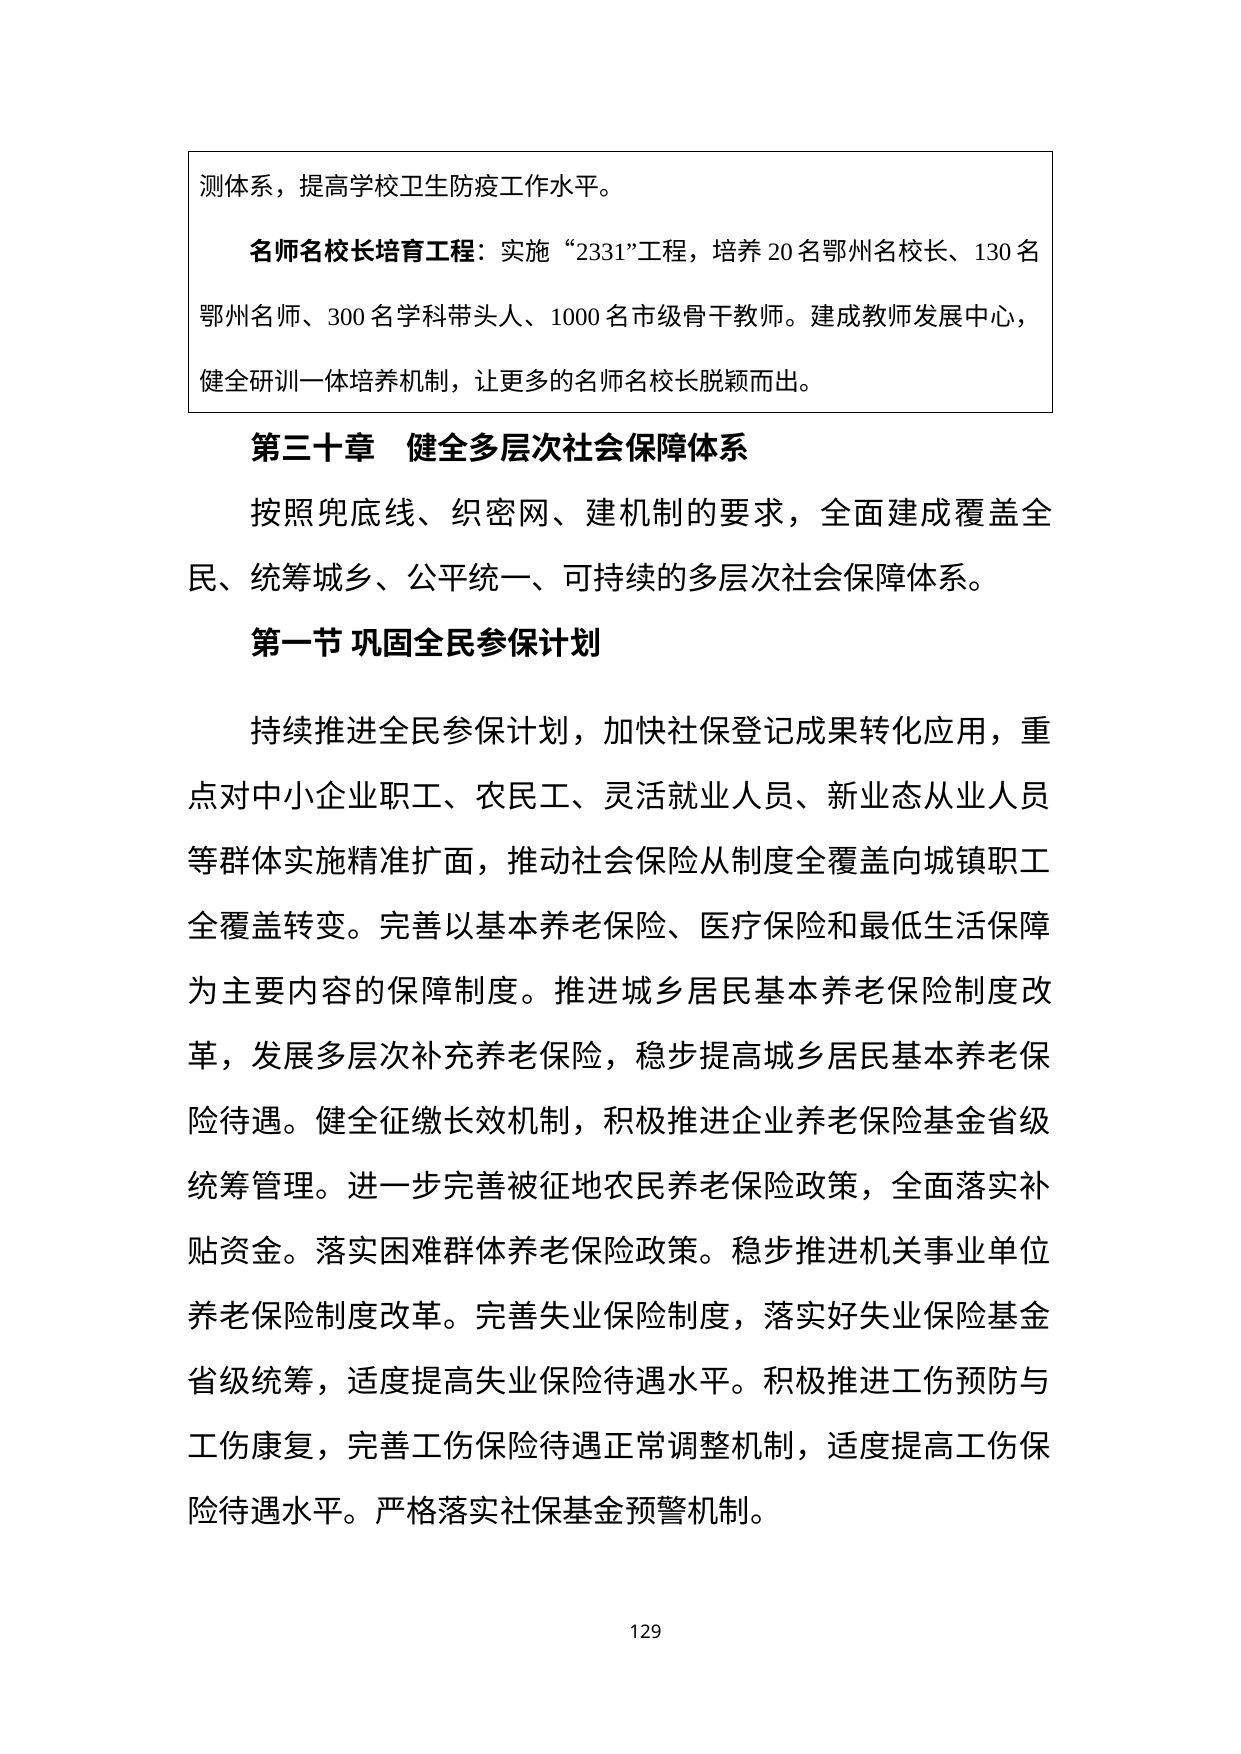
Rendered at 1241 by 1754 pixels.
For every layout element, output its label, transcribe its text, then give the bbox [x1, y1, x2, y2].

text 持续推进全民参保计划，加快社保登记成果转化应用，重点对中小企业职工、农民工、灵活就业人员、新业态从业人员等群体实施精准扩面，推动社会保险从制度全覆盖向城镇职工全覆盖转变。完善以基本养老保险、医疗保险和最低生活保障为主要内容的保障制度。推进城乡居民基本养老保险制度改革，发展多层次补充养老保险，稳步提高城乡居民基本养老保险待遇。健全征缴长效机制，积极推进企业养老保险基金省级统筹管理。进一步完善被征地农民养老保险政策，全面落实补贴资金。落实困难群体养老保险政策。稳步推进机关事业单位养老保险制度改革。完善失业保险制度，落实好失业保险基金省级统筹，适度提高失业保险待遇水平。积极推进工伤预防与工伤康复，完善工伤保险待遇正常调整机制，适度提高工伤保险待遇水平。严格落实社保基金预警机制。 [187, 696, 1053, 1541]
subtitle 健全多层次社会保障体系 [187, 413, 1053, 478]
subtitle 第一节 巩固全民参保计划 [187, 608, 1053, 673]
text 按照兜底线、织密网、建机制的要求，全面建成覆盖全民、统筹城乡、公平统一、可持续的多层次社会保障体系。 [187, 478, 1053, 608]
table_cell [189, 152, 1052, 412]
